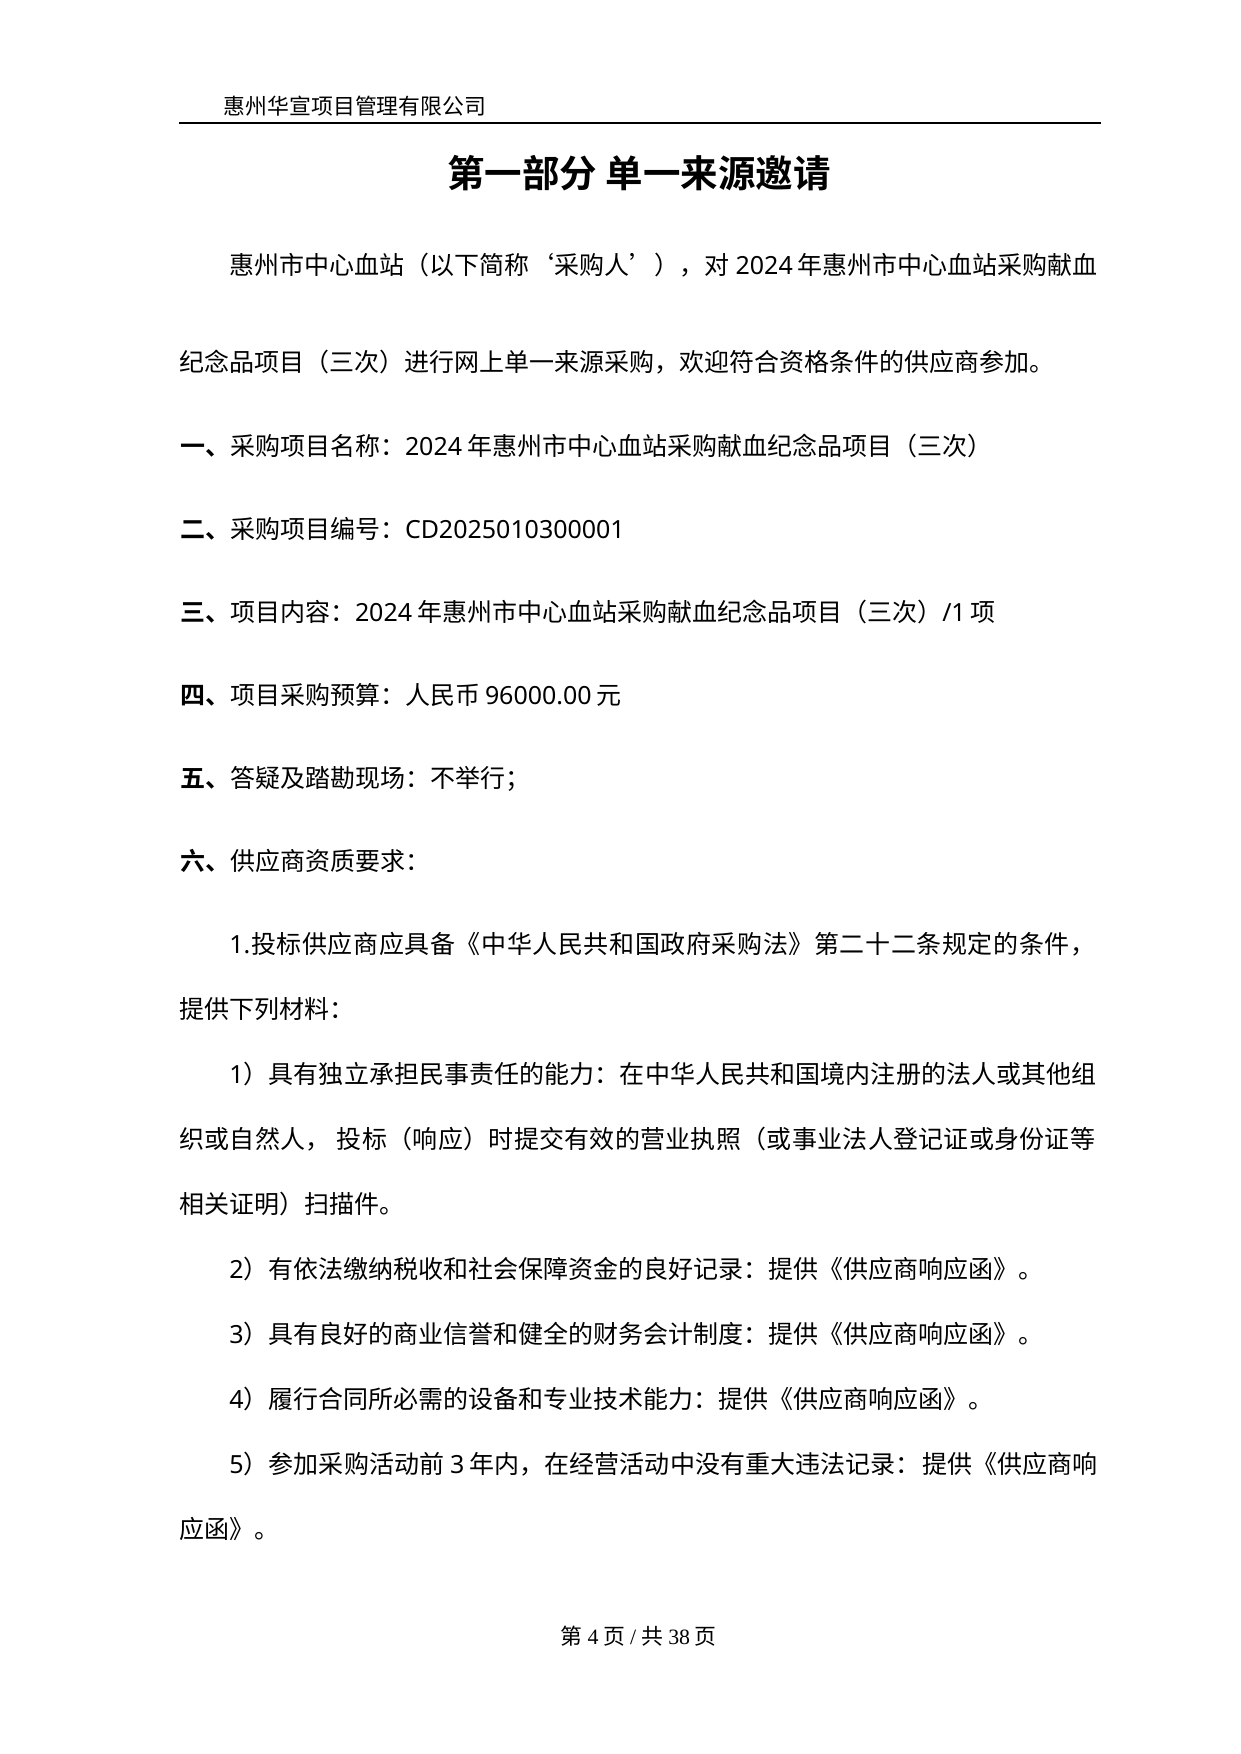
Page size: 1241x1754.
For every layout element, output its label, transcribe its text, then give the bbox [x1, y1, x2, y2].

text 1）具有独立承担民事责任的能力：在中华人民共和国境内注册的法人或其他组织或自然人， 投标（响应）时提交有效的营业执照（或事业法人登记证或身份证等相关证明）扫描件。 [179, 1156, 1098, 1235]
list 四、项目采购预算：人民币96000.00元 [180, 661, 1098, 726]
text 3）具有良好的商业信誉和健全的财务会计制度：提供《供应商响应函》。 [179, 1300, 1098, 1365]
text 2）有依法缴纳税收和社会保障资金的良好记录：提供《供应商响应函》。 [179, 1235, 1098, 1300]
text 1）具有独立承担民事责任的能力：在中华人民共和国境内注册的法人或其他组织或自然人， 投标（响应）时提交有效的营业执照（或事业法人登记证或身份证等相关证明）扫描件。 [179, 1040, 1098, 1120]
list 五、答疑及踏勘现场：不举行； [180, 744, 1098, 809]
list 六、供应商资质要求： [180, 827, 1098, 892]
list 二、采购项目编号：CD2025010300001 [180, 495, 1098, 560]
list 三、项目内容：2024年惠州市中心血站采购献血纪念品项目（三次）/1项 [180, 578, 1098, 643]
text 1.投标供应商应具备《中华人民共和国政府采购法》第二十二条规定的条件，提供下列材料： [179, 910, 1098, 1040]
text 第一部分 单一来源邀请 [179, 139, 1098, 204]
text 4）履行合同所必需的设备和专业技术能力：提供《供应商响应函》。 [179, 1365, 1098, 1430]
list 一、采购项目名称：2024年惠州市中心血站采购献血纪念品项目（三次） [180, 412, 1098, 477]
text 惠州市中心血站（以下简称‘采购人’），对2024年惠州市中心血站采购献血纪念品项目（三次）进行网上单一来源采购，欢迎符合资格条件的供应商参加。 [179, 231, 1098, 393]
text 5）参加采购活动前3年内，在经营活动中没有重大违法记录：提供《供应商响应函》。 [179, 1430, 1098, 1560]
